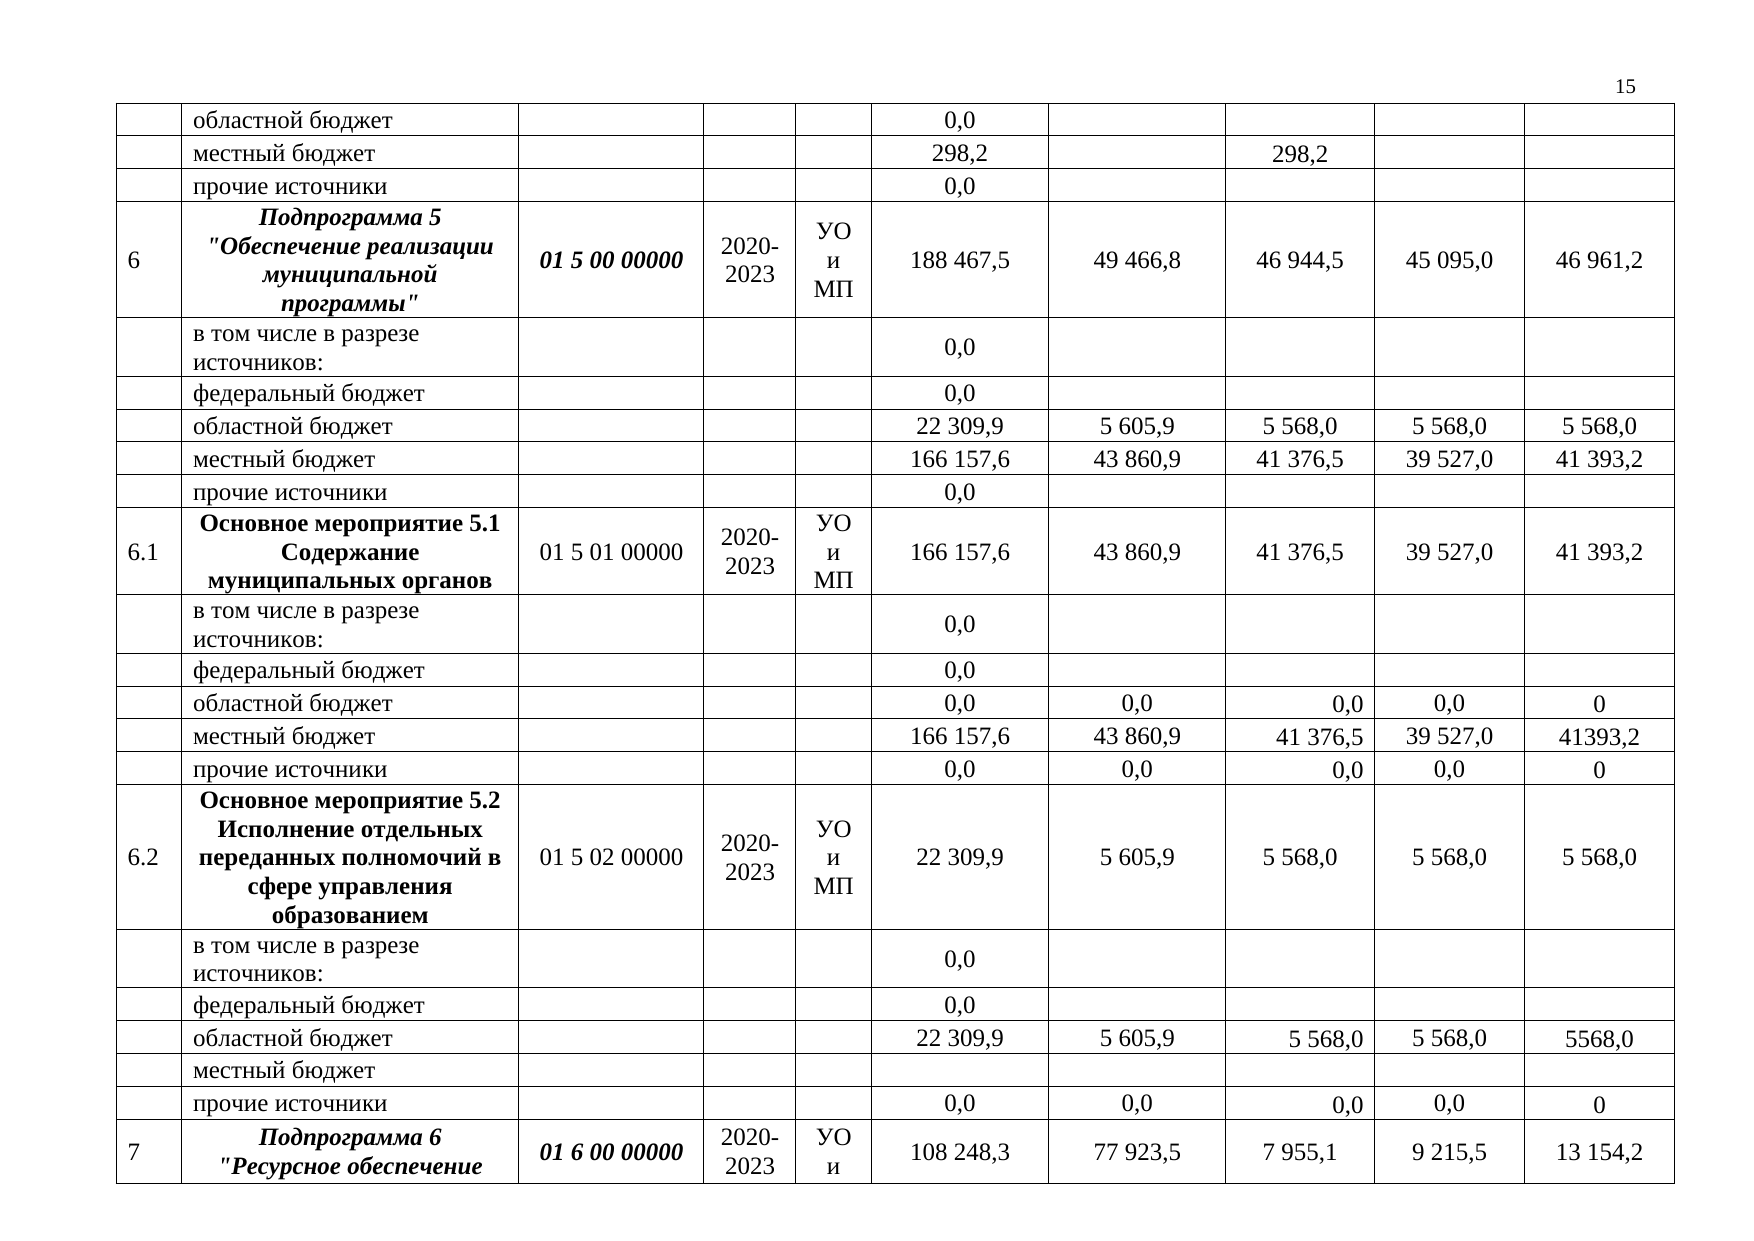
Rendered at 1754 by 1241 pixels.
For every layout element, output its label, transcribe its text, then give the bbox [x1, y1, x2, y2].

table_cell 5 568,0 [1226, 1021, 1374, 1053]
table_cell 5 568,0 [1226, 410, 1374, 441]
table_cell [1375, 654, 1524, 686]
table_cell [796, 752, 871, 784]
table_cell федеральный бюджет [182, 377, 518, 408]
table_cell [519, 442, 703, 474]
table_cell 0 [1525, 687, 1674, 718]
table_cell [117, 1087, 181, 1118]
table_cell [1525, 930, 1674, 987]
table_cell [1049, 318, 1225, 376]
table_cell [117, 1054, 181, 1086]
table_cell [1375, 930, 1524, 987]
table_cell в том числе в разрезе источников: [182, 930, 518, 987]
table_cell [796, 1087, 871, 1118]
table_cell 0,0 [1375, 687, 1524, 718]
table_cell [1226, 595, 1374, 653]
table_cell 7 955,1 [1226, 1120, 1374, 1183]
table_cell федеральный бюджет [182, 988, 518, 1020]
table_cell [1226, 930, 1374, 987]
table_cell 2020-2023 [704, 785, 795, 929]
table_cell 5 605,9 [1049, 785, 1225, 929]
table_cell [1375, 377, 1524, 408]
table_cell 108 248,3 [872, 1120, 1048, 1183]
table_cell 5 605,9 [1049, 410, 1225, 441]
table_cell 5 568,0 [1525, 785, 1674, 929]
table_cell [519, 930, 703, 987]
table_cell 41393,2 [1525, 719, 1674, 751]
table_cell [796, 442, 871, 474]
table_cell в том числе в разрезе источников: [182, 318, 518, 376]
table_cell 01 5 01 00000 [519, 508, 703, 594]
table_cell [1375, 475, 1524, 507]
table_cell [1049, 475, 1225, 507]
table_cell [1049, 104, 1225, 135]
table_cell [117, 377, 181, 408]
table_cell [117, 1021, 181, 1053]
table_cell [1226, 988, 1374, 1020]
table_cell [1049, 1054, 1225, 1086]
table_cell [704, 377, 795, 408]
table_cell 188 467,5 [872, 202, 1048, 317]
table_cell [796, 318, 871, 376]
table_cell областной бюджет [182, 1021, 518, 1053]
table_cell [1049, 988, 1225, 1020]
table_cell 9 215,5 [1375, 1120, 1524, 1183]
table_cell 22 309,9 [872, 1021, 1048, 1053]
table_cell [1226, 654, 1374, 686]
table_cell [704, 752, 795, 784]
table_cell 0,0 [1226, 687, 1374, 718]
table_cell [796, 169, 871, 201]
table_cell местный бюджет [182, 442, 518, 474]
table_cell 0,0 [1049, 1087, 1225, 1118]
table_cell [704, 1021, 795, 1053]
table_cell [1375, 136, 1524, 168]
table_cell [117, 930, 181, 987]
table_cell УО и МП [796, 202, 871, 317]
table_cell [1525, 595, 1674, 653]
table_cell [117, 654, 181, 686]
table_cell [796, 719, 871, 751]
table_cell [117, 410, 181, 441]
table_cell [519, 104, 703, 135]
table_cell [519, 136, 703, 168]
table_cell областной бюджет [182, 687, 518, 718]
table_cell УО и МП [796, 508, 871, 594]
table_cell областной бюджет [182, 104, 518, 135]
table_cell [117, 595, 181, 653]
table_cell [704, 988, 795, 1020]
table_cell 0,0 [872, 930, 1048, 987]
table_cell 0,0 [872, 988, 1048, 1020]
table_cell прочие источники [182, 1087, 518, 1118]
table_cell [117, 318, 181, 376]
table_cell 39 527,0 [1375, 508, 1524, 594]
table_cell [796, 654, 871, 686]
table_cell 41 393,2 [1525, 442, 1674, 474]
table_cell [704, 318, 795, 376]
table_cell [1226, 475, 1374, 507]
table_cell 0,0 [872, 752, 1048, 784]
table_cell [1525, 988, 1674, 1020]
table_cell [704, 136, 795, 168]
table_cell [1226, 1054, 1374, 1086]
table_cell 0,0 [1375, 752, 1524, 784]
table_cell [519, 410, 703, 441]
table_cell [704, 475, 795, 507]
table_cell [704, 595, 795, 653]
table_cell прочие источники [182, 475, 518, 507]
table_cell [1375, 988, 1524, 1020]
table_cell 5 568,0 [1375, 785, 1524, 929]
table_cell 5 568,0 [1226, 785, 1374, 929]
table_cell 298,2 [1226, 136, 1374, 168]
table_cell [117, 169, 181, 201]
table_cell 43 860,9 [1049, 719, 1225, 751]
table_cell [519, 475, 703, 507]
table_cell [704, 442, 795, 474]
table_cell 0,0 [872, 475, 1048, 507]
table_cell [1525, 318, 1674, 376]
table_cell [796, 988, 871, 1020]
table_cell [1049, 595, 1225, 653]
table_cell [519, 719, 703, 751]
table_cell 2020-2023 [704, 1120, 795, 1183]
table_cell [182, 1120, 518, 1183]
table_cell [117, 988, 181, 1020]
table_cell 01 5 00 00000 [519, 202, 703, 317]
table_cell [704, 1087, 795, 1118]
table_cell [1375, 318, 1524, 376]
table_cell [117, 136, 181, 168]
table_cell [519, 377, 703, 408]
table_cell [1525, 475, 1674, 507]
table_cell [519, 988, 703, 1020]
table_cell 0,0 [1226, 1087, 1374, 1118]
table_cell 0 [1525, 1087, 1674, 1118]
table_cell 2020-2023 [704, 202, 795, 317]
table_cell прочие источники [182, 752, 518, 784]
table_cell 39 527,0 [1375, 442, 1524, 474]
table_cell [1226, 377, 1374, 408]
table_cell 166 157,6 [872, 508, 1048, 594]
table_cell [117, 475, 181, 507]
table_cell [1525, 1054, 1674, 1086]
table_cell местный бюджет [182, 136, 518, 168]
table_cell [117, 104, 181, 135]
table_cell [1226, 318, 1374, 376]
table_cell 0,0 [872, 377, 1048, 408]
table_cell [1525, 136, 1674, 168]
table_cell 22 309,9 [872, 410, 1048, 441]
table_cell 43 860,9 [1049, 508, 1225, 594]
table_cell [796, 687, 871, 718]
table_cell [1375, 104, 1524, 135]
table_cell [796, 136, 871, 168]
table_cell 0,0 [1375, 1087, 1524, 1118]
table_cell 6.1 [117, 508, 181, 594]
table_cell [1049, 169, 1225, 201]
table_cell [704, 930, 795, 987]
table_cell [1049, 930, 1225, 987]
table_cell 5 568,0 [1375, 1021, 1524, 1053]
table_cell Основное мероприятие 5.2 Исполнение отдельных переданных полномочий в сфере управления образованием [182, 785, 518, 929]
table_cell [796, 930, 871, 987]
table_cell [796, 595, 871, 653]
table_cell 0,0 [872, 654, 1048, 686]
table_cell [519, 654, 703, 686]
table_cell 5 568,0 [1375, 410, 1524, 441]
table_cell 0,0 [1226, 752, 1374, 784]
table_cell [796, 1054, 871, 1086]
table_cell [796, 475, 871, 507]
table_cell [796, 104, 871, 135]
table_cell 46 961,2 [1525, 202, 1674, 317]
table_cell 0,0 [872, 104, 1048, 135]
table_cell 22 309,9 [872, 785, 1048, 929]
table_cell 298,2 [872, 136, 1048, 168]
table_cell [117, 719, 181, 751]
table_cell 41 393,2 [1525, 508, 1674, 594]
table_cell прочие источники [182, 169, 518, 201]
table_cell 41 376,5 [1226, 719, 1374, 751]
table_cell 166 157,6 [872, 719, 1048, 751]
table_cell [519, 687, 703, 718]
table_cell [1226, 169, 1374, 201]
table_cell [1375, 169, 1524, 201]
table_cell [796, 377, 871, 408]
table_cell [519, 318, 703, 376]
table_cell [519, 1021, 703, 1053]
table_cell 5 568,0 [1525, 410, 1674, 441]
table_cell 77 923,5 [1049, 1120, 1225, 1183]
table_cell [704, 687, 795, 718]
table_cell [1226, 104, 1374, 135]
table_cell 6.2 [117, 785, 181, 929]
table_cell 166 157,6 [872, 442, 1048, 474]
table_cell [704, 654, 795, 686]
table_cell [1375, 1054, 1524, 1086]
table_cell [1525, 654, 1674, 686]
table_cell 5568,0 [1525, 1021, 1674, 1053]
table_cell 0,0 [872, 169, 1048, 201]
table_cell 5 605,9 [1049, 1021, 1225, 1053]
table_cell [1049, 377, 1225, 408]
table_cell местный бюджет [182, 719, 518, 751]
table_cell 0,0 [872, 595, 1048, 653]
table_cell УО и МП [796, 1120, 871, 1183]
table_cell [1525, 169, 1674, 201]
table_cell 01 5 02 00000 [519, 785, 703, 929]
table_cell [1049, 136, 1225, 168]
table_cell 2020-2023 [704, 508, 795, 594]
table_cell федеральный бюджет [182, 654, 518, 686]
table_cell [704, 719, 795, 751]
table_cell 6 [117, 202, 181, 317]
table_cell [117, 752, 181, 784]
table_cell 0,0 [872, 1087, 1048, 1118]
table_cell [519, 1054, 703, 1086]
table_cell [796, 1021, 871, 1053]
table_cell Подпрограмма 5 "Обеспечение реализации муниципальной программы" [182, 202, 518, 317]
table_cell 7 [117, 1120, 181, 1183]
table_cell 49 466,8 [1049, 202, 1225, 317]
table_cell [117, 687, 181, 718]
table_cell [1525, 377, 1674, 408]
table_cell Основное мероприятие 5.1 Содержание муниципальных органов [182, 508, 518, 594]
table_cell 01 6 00 00000 [519, 1120, 703, 1183]
table_cell [117, 442, 181, 474]
table_cell 39 527,0 [1375, 719, 1524, 751]
table_cell местный бюджет [182, 1054, 518, 1086]
table_cell [1049, 654, 1225, 686]
table_cell 13 154,2 [1525, 1120, 1674, 1183]
table_cell [704, 1054, 795, 1086]
table_cell в том числе в разрезе источников: [182, 595, 518, 653]
table_cell 43 860,9 [1049, 442, 1225, 474]
table_cell 41 376,5 [1226, 442, 1374, 474]
table_cell 0,0 [1049, 752, 1225, 784]
table_cell 41 376,5 [1226, 508, 1374, 594]
table_cell [519, 1087, 703, 1118]
table_cell [1525, 104, 1674, 135]
table_cell [872, 1054, 1048, 1086]
table_cell [1375, 595, 1524, 653]
table_cell [704, 410, 795, 441]
table_cell [796, 410, 871, 441]
table_cell [519, 169, 703, 201]
table_cell 0 [1525, 752, 1674, 784]
table_cell 46 944,5 [1226, 202, 1374, 317]
table_cell областной бюджет [182, 410, 518, 441]
table_cell УО и МП [796, 785, 871, 929]
table_cell 0,0 [872, 687, 1048, 718]
table_cell [519, 752, 703, 784]
table_cell [519, 595, 703, 653]
table_cell 45 095,0 [1375, 202, 1524, 317]
table_cell [704, 169, 795, 201]
table_cell 0,0 [872, 318, 1048, 376]
table_cell 0,0 [1049, 687, 1225, 718]
table_cell [704, 104, 795, 135]
